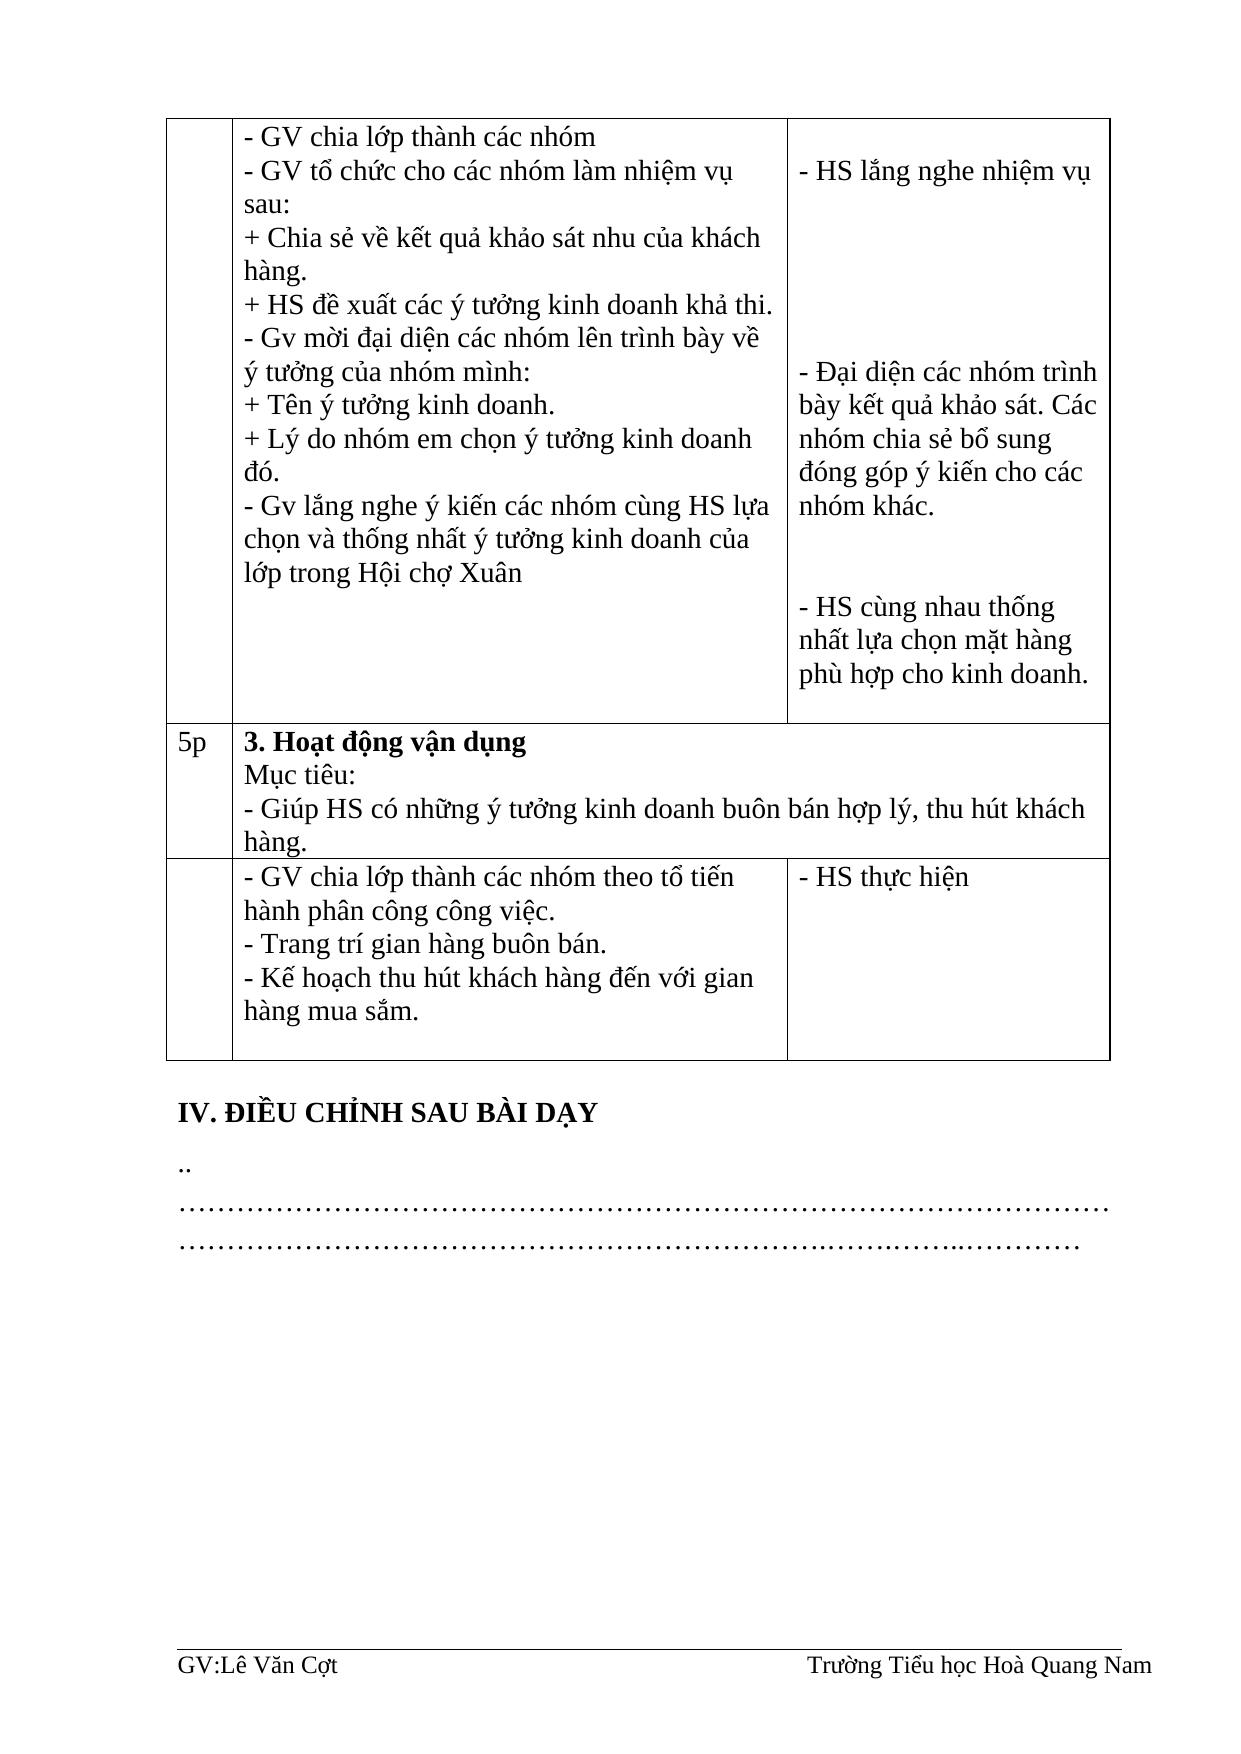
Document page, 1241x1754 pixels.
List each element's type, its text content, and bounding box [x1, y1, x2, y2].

table_cell - HS lắng nghe nhiệm vụ - Đại diện các nhóm trình bày kết quả khảo sát. Các nhóm chia sẻ bổ sung đóng góp ý kiến cho các nhóm khác. - HS cùng nhau thống nhất lựa chọn mặt hàng phù hợp cho kinh doanh. [788, 119, 1109, 723]
table_cell [167, 859, 232, 1060]
table_cell [167, 119, 232, 723]
table_cell 3. Hoạt động vận dụng Mục tiêu: - Giúp HS có những ý tưởng kinh doanh buôn bán hợp lý, thu hút khách hàng. [233, 724, 1109, 858]
table_cell - HS thực hiện [788, 859, 1109, 1060]
table_cell 5p [167, 724, 232, 858]
text ..……………………………………………………………………………………………………………………………………………….…….……..………… [177, 1145, 1122, 1256]
text IV. ĐIỀU CHỈNH SAU BÀI DẠY [177, 1095, 1122, 1128]
table_cell - GV chia lớp thành các nhóm - GV tổ chức cho các nhóm làm nhiệm vụ sau: + Chia sẻ về kết quả khảo sát nhu của khách hàng. + HS đề xuất các ý tưởng kinh doanh khả thi. - Gv mời đại diện các nhóm lên trình bày về ý tưởng của nhóm mình: + Tên ý tưởng kinh doanh. + Lý do nhóm em chọn ý tưởng kinh doanh đó. - Gv lắng nghe ý kiến các nhóm cùng HS lựa chọn và thống nhất ý tưởng kinh doanh của lớp trong Hội chợ Xuân [233, 119, 787, 723]
table_cell - GV chia lớp thành các nhóm theo tổ tiến hành phân công công việc. - Trang trí gian hàng buôn bán. - Kế hoạch thu hút khách hàng đến với gian hàng mua sắm. [233, 859, 787, 1060]
